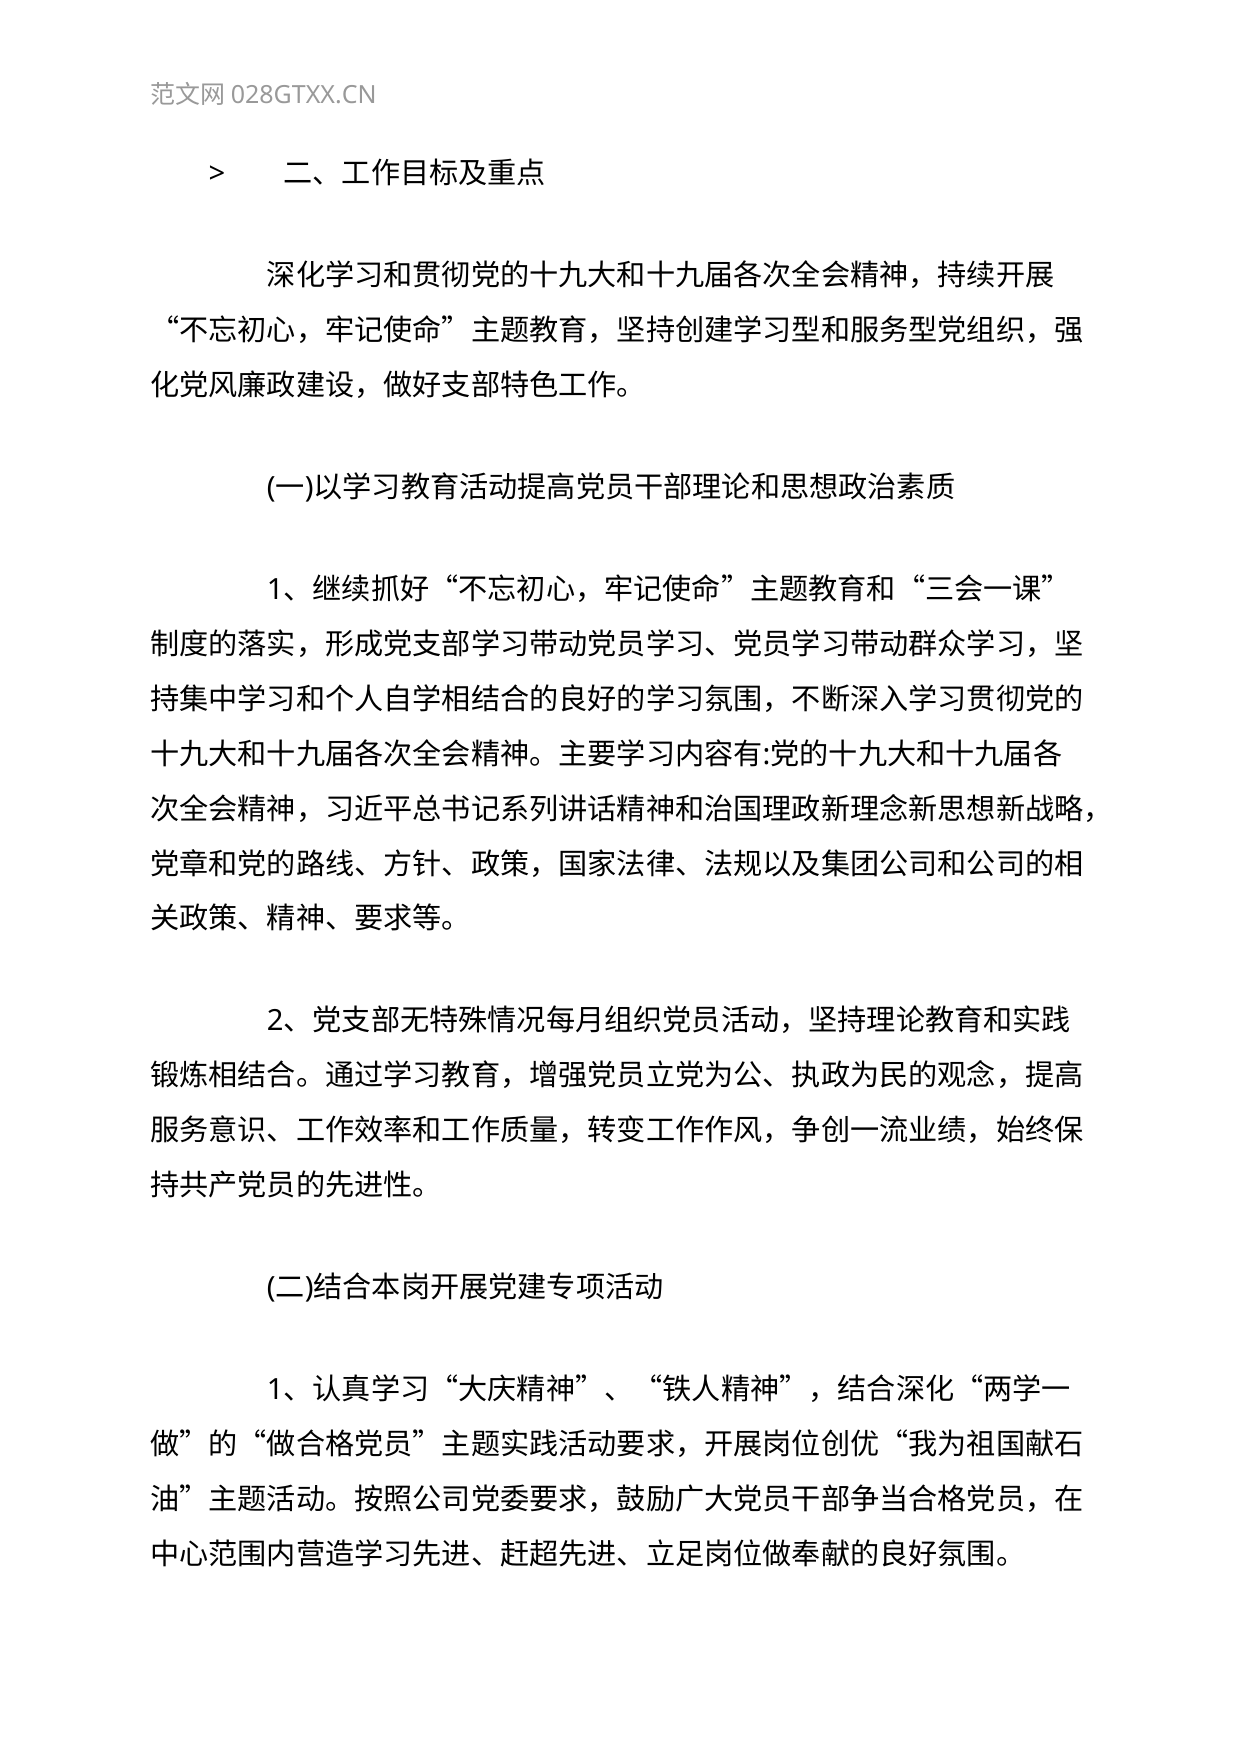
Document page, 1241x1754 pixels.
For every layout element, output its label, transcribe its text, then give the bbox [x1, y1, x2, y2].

text 1、继续抓好“不忘初心，牢记使命”主题教育和“三会一课”制度的落实，形成党支部学习带动党员学习、党员学习带动群众学习，坚持集中学习和个人自学相结合的良好的学习氛围，不断深入学习贯彻党的十九大和十九届各次全会精神。主要学习内容有:党的十九大和十九届各次全会精神，习近平总书记系列讲话精神和治国理政新理念新思想新战略，党章和党的路线、方针、政策，国家法律、法规以及集团公司和公司的相关政策、精神、要求等。 [150, 566, 1090, 937]
text 深化学习和贯彻党的十九大和十九届各次全会精神，持续开展“不忘初心，牢记使命”主题教育，坚持创建学习型和服务型党组织，强化党风廉政建设，做好支部特色工作。 [150, 252, 1090, 404]
text (一)以学习教育活动提高党员干部理论和思想政治素质 [150, 463, 1090, 506]
text 2、党支部无特殊情况每月组织党员活动，坚持理论教育和实践锻炼相结合。通过学习教育，增强党员立党为公、执政为民的观念，提高服务意识、工作效率和工作质量，转变工作作风，争创一流业绩，始终保持共产党员的先进性。 [150, 997, 1090, 1204]
text 1、认真学习“大庆精神”、“铁人精神”，结合深化“两学一做”的“做合格党员”主题实践活动要求，开展岗位创优“我为祖国献石油”主题活动。按照公司党委要求，鼓励广大党员干部争当合格党员，在中心范围内营造学习先进、赶超先进、立足岗位做奉献的良好氛围。 [150, 1365, 1090, 1572]
text (二)结合本岗开展党建专项活动 [150, 1263, 1090, 1306]
text > 二、工作目标及重点 [150, 150, 1090, 192]
